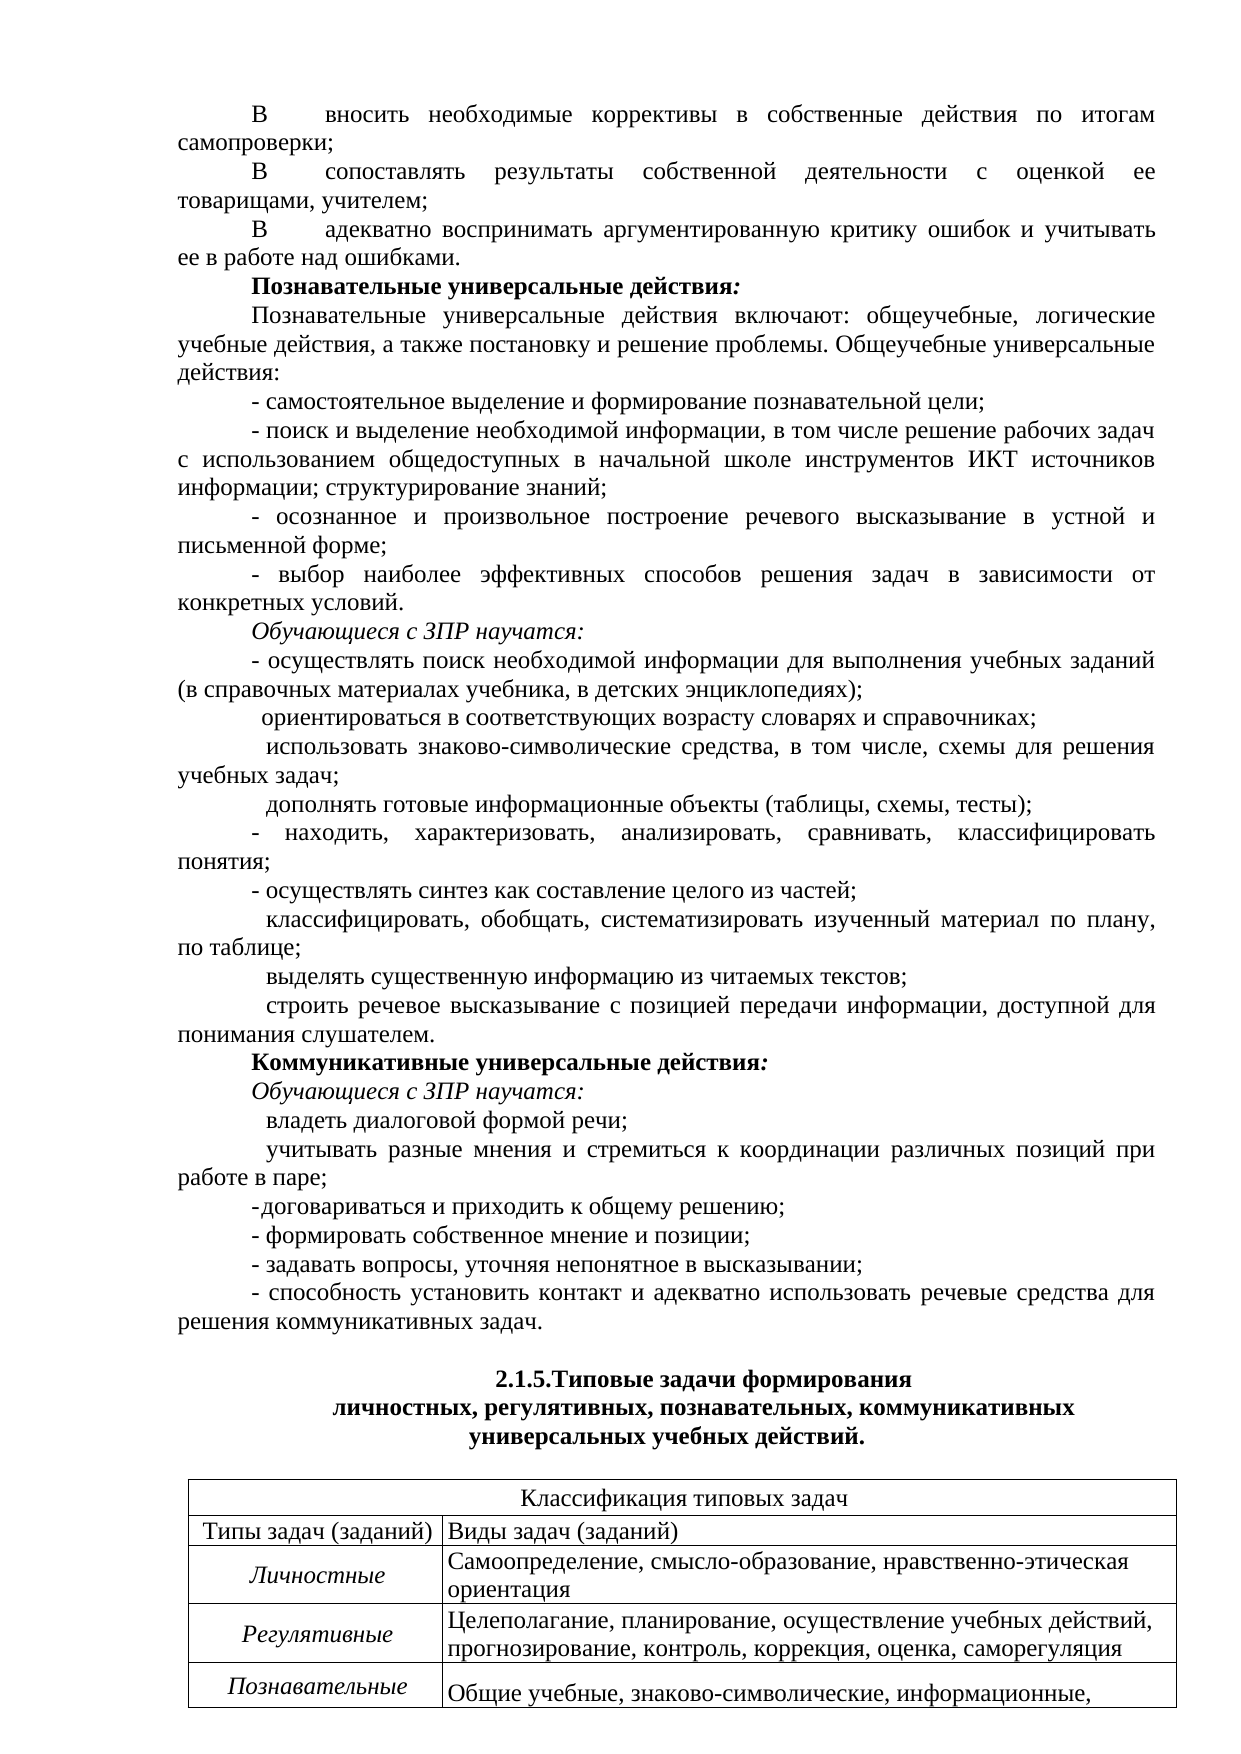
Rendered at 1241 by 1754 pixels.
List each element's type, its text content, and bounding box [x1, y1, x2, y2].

list ориентироваться в соответствующих возрасту словарях и справочниках; [177, 702, 1156, 731]
list вносить необходимые коррективы в собственные действия по итогам самопроверки; [177, 99, 1156, 156]
list владеть диалоговой формой речи; [177, 1105, 1156, 1134]
text - осуществлять поиск необходимой информации для выполнения учебных заданий (в справочных материалах учебника, в детских энциклопедиях); [177, 645, 1156, 702]
text - поиск и выделение необходимой информации, в том числе решение рабочих задач с использованием общедоступных в начальной школе инструментов ИКТ источников информации; структурирование знаний; [177, 415, 1156, 501]
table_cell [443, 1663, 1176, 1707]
text - самостоятельное выделение и формирование познавательной цели; [177, 386, 1156, 415]
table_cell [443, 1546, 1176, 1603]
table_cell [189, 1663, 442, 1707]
text Познавательные универсальные действия включают: общеучебные, логические учебные действия, а также постановку и решение проблемы. Общеучебные универсальные действия: [177, 300, 1156, 386]
text - осуществлять синтез как составление целого из частей; [177, 875, 1156, 904]
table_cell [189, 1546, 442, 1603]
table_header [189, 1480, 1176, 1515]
list адекватно воспринимать аргументированную критику ошибок и учитывать ее в работе над ошибками. [177, 214, 1156, 271]
text - формировать собственное мнение и позиции; [177, 1220, 1156, 1249]
text - способность установить контакт и адекватно использовать речевые средства для решения коммуникативных задач. [177, 1277, 1156, 1335]
text личностных, регулятивных, познавательных, коммуникативных универсальных учебных действий. [177, 1392, 1156, 1450]
list сопоставлять результаты собственной деятельности с оценкой ее товарищами, учителем; [177, 156, 1156, 214]
list выделять существенную информацию из читаемых текстов; [177, 961, 1156, 990]
text Обучающиеся с ЗПР научатся: [177, 616, 1156, 645]
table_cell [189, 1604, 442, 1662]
text Коммуникативные универсальные действия: [177, 1047, 1156, 1076]
text - находить, характеризовать, анализировать, сравнивать, классифицировать понятия; [177, 817, 1156, 875]
list договариваться и приходить к общему решению; [177, 1191, 1156, 1220]
list учитывать разные мнения и стремиться к координации различных позиций при работе в паре; [177, 1134, 1156, 1191]
text Познавательные универсальные действия: [177, 271, 1156, 300]
text 2.1.5.Типовые задачи формирования [177, 1364, 1156, 1392]
text - выбор наиболее эффективных способов решения задач в зависимости от конкретных условий. [177, 559, 1156, 616]
text - осознанное и произвольное построение речевого высказывание в устной и письменной форме; [177, 501, 1156, 559]
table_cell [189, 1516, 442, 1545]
list использовать знаково-символические средства, в том числе, схемы для решения учебных задач; [177, 731, 1156, 789]
list дополнять готовые информационные объекты (таблицы, схемы, тесты); [177, 789, 1156, 817]
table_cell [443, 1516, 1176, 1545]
list строить речевое высказывание с позицией передачи информации, доступной для понимания слушателем. [177, 990, 1156, 1047]
list классифицировать, обобщать, систематизировать изученный материал по плану, по таблице; [177, 904, 1156, 961]
text - задавать вопросы, уточняя непонятное в высказывании; [177, 1249, 1156, 1277]
text Обучающиеся с ЗПР научатся: [177, 1076, 1156, 1105]
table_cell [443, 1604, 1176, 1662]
